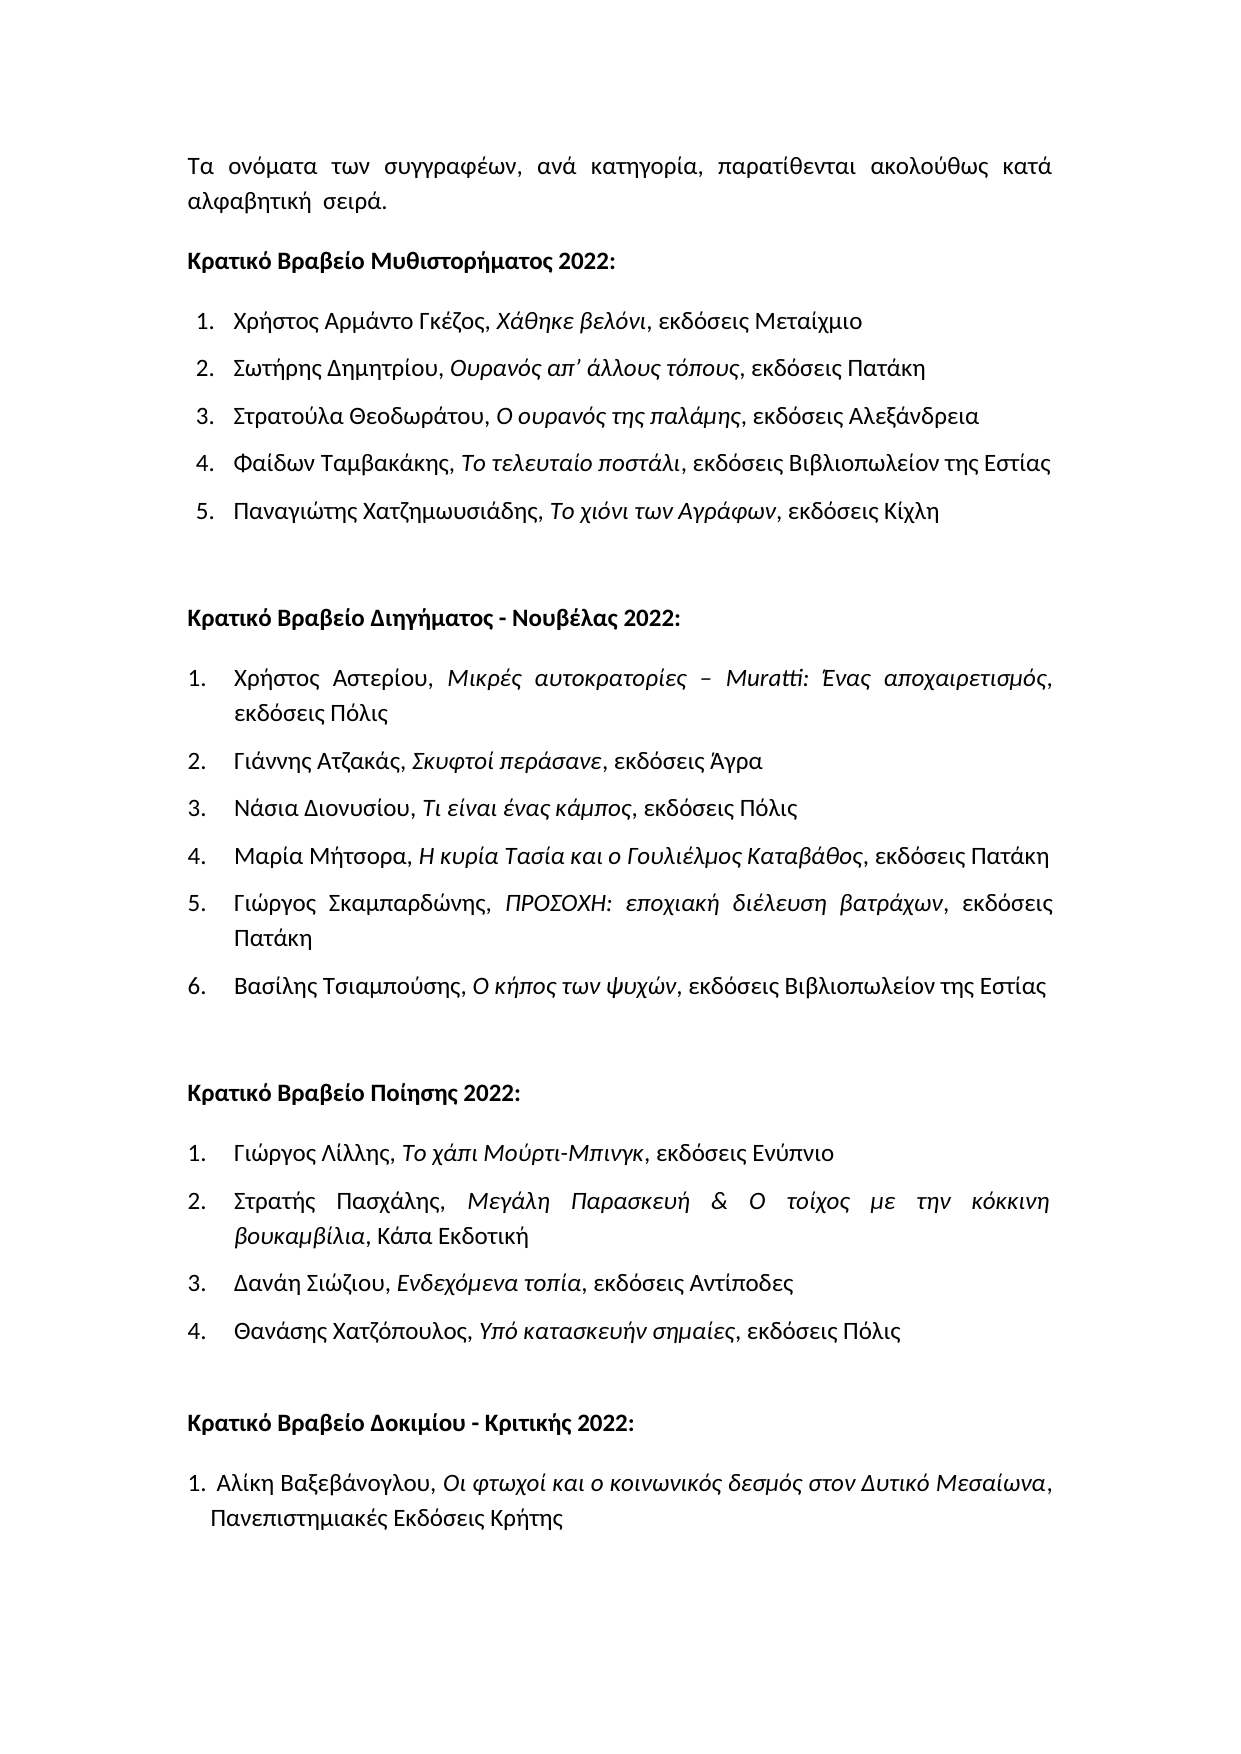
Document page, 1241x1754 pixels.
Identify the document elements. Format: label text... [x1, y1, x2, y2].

list Θανάσης Χατζόπουλος, Υπό κατασκευήν σημαίες, εκδόσεις Πόλις [187, 1315, 1053, 1346]
text Κρατικό Βραβείο Μυθιστορήματος 2022: [187, 245, 1053, 276]
list Στρατούλα Θεοδωράτου, Ο ουρανός της παλάμης, εκδόσεις Αλεξάνδρεια [196, 400, 1053, 431]
list Χρήστος Αστερίου, Μικρές αυτοκρατορίες – Muratti: Ένας αποχαιρετισμός, εκδόσεις Πόλις [187, 662, 1053, 728]
text Τα ονόματα των συγγραφέων, ανά κατηγορία, παρατίθενται ακολούθως κατά αλφαβητική σειρά. [187, 150, 1053, 216]
list Σωτήρης Δημητρίου, Ουρανός απ’ άλλους τόπους, εκδόσεις Πατάκη [196, 352, 1053, 383]
list Στρατής Πασχάλης, Μεγάλη Παρασκευή & Ο τοίχος με την κόκκινη βουκαμβίλια, Κάπα Εκδοτική [187, 1185, 1053, 1251]
list Χρήστος Αρμάντο Γκέζος, Χάθηκε βελόνι, εκδόσεις Μεταίχμιο [196, 305, 1053, 336]
list Γιώργος Σκαμπαρδώνης, ΠΡΟΣΟΧΗ: εποχιακή διέλευση βατράχων, εκδόσεις Πατάκη [187, 887, 1053, 953]
list Γιάννης Ατζακάς, Σκυφτοί περάσανε, εκδόσεις Άγρα [187, 745, 1053, 776]
list Παναγιώτης Χατζημωυσιάδης, Το χιόνι των Αγράφων, εκδόσεις Κίχλη [196, 495, 1053, 526]
text Κρατικό Βραβείο Διηγήματος - Νουβέλας 2022: [187, 602, 1053, 633]
list Μαρία Μήτσορα, Η κυρία Τασία και ο Γουλιέλμος Καταβάθος, εκδόσεις Πατάκη [187, 840, 1053, 871]
list Βασίλης Τσιαμπούσης, Ο κήπος των ψυχών, εκδόσεις Βιβλιοπωλείον της Εστίας [187, 970, 1053, 1001]
list Νάσια Διονυσίου, Τι είναι ένας κάμπος, εκδόσεις Πόλις [187, 792, 1053, 823]
list Φαίδων Ταμβακάκης, Το τελευταίο ποστάλι, εκδόσεις Βιβλιοπωλείον της Εστίας [196, 447, 1053, 478]
text Κρατικό Βραβείο Ποίησης 2022: [187, 1077, 1053, 1108]
list Δανάη Σιώζιου, Ενδεχόμενα τοπία, εκδόσεις Αντίποδες [187, 1267, 1053, 1298]
text Κρατικό Βραβείο Δοκιμίου - Κριτικής 2022: [187, 1407, 1053, 1438]
list Γιώργος Λίλλης, Το χάπι Μούρτι-Μπινγκ, εκδόσεις Ενύπνιο [187, 1137, 1053, 1168]
list Αλίκη Βαξεβάνογλου, Οι φτωχοί και ο κοινωνικός δεσμός στον Δυτικό Μεσαίωνα, Πανεπιστημιακές Εκδόσεις Κρήτης [187, 1467, 1053, 1533]
